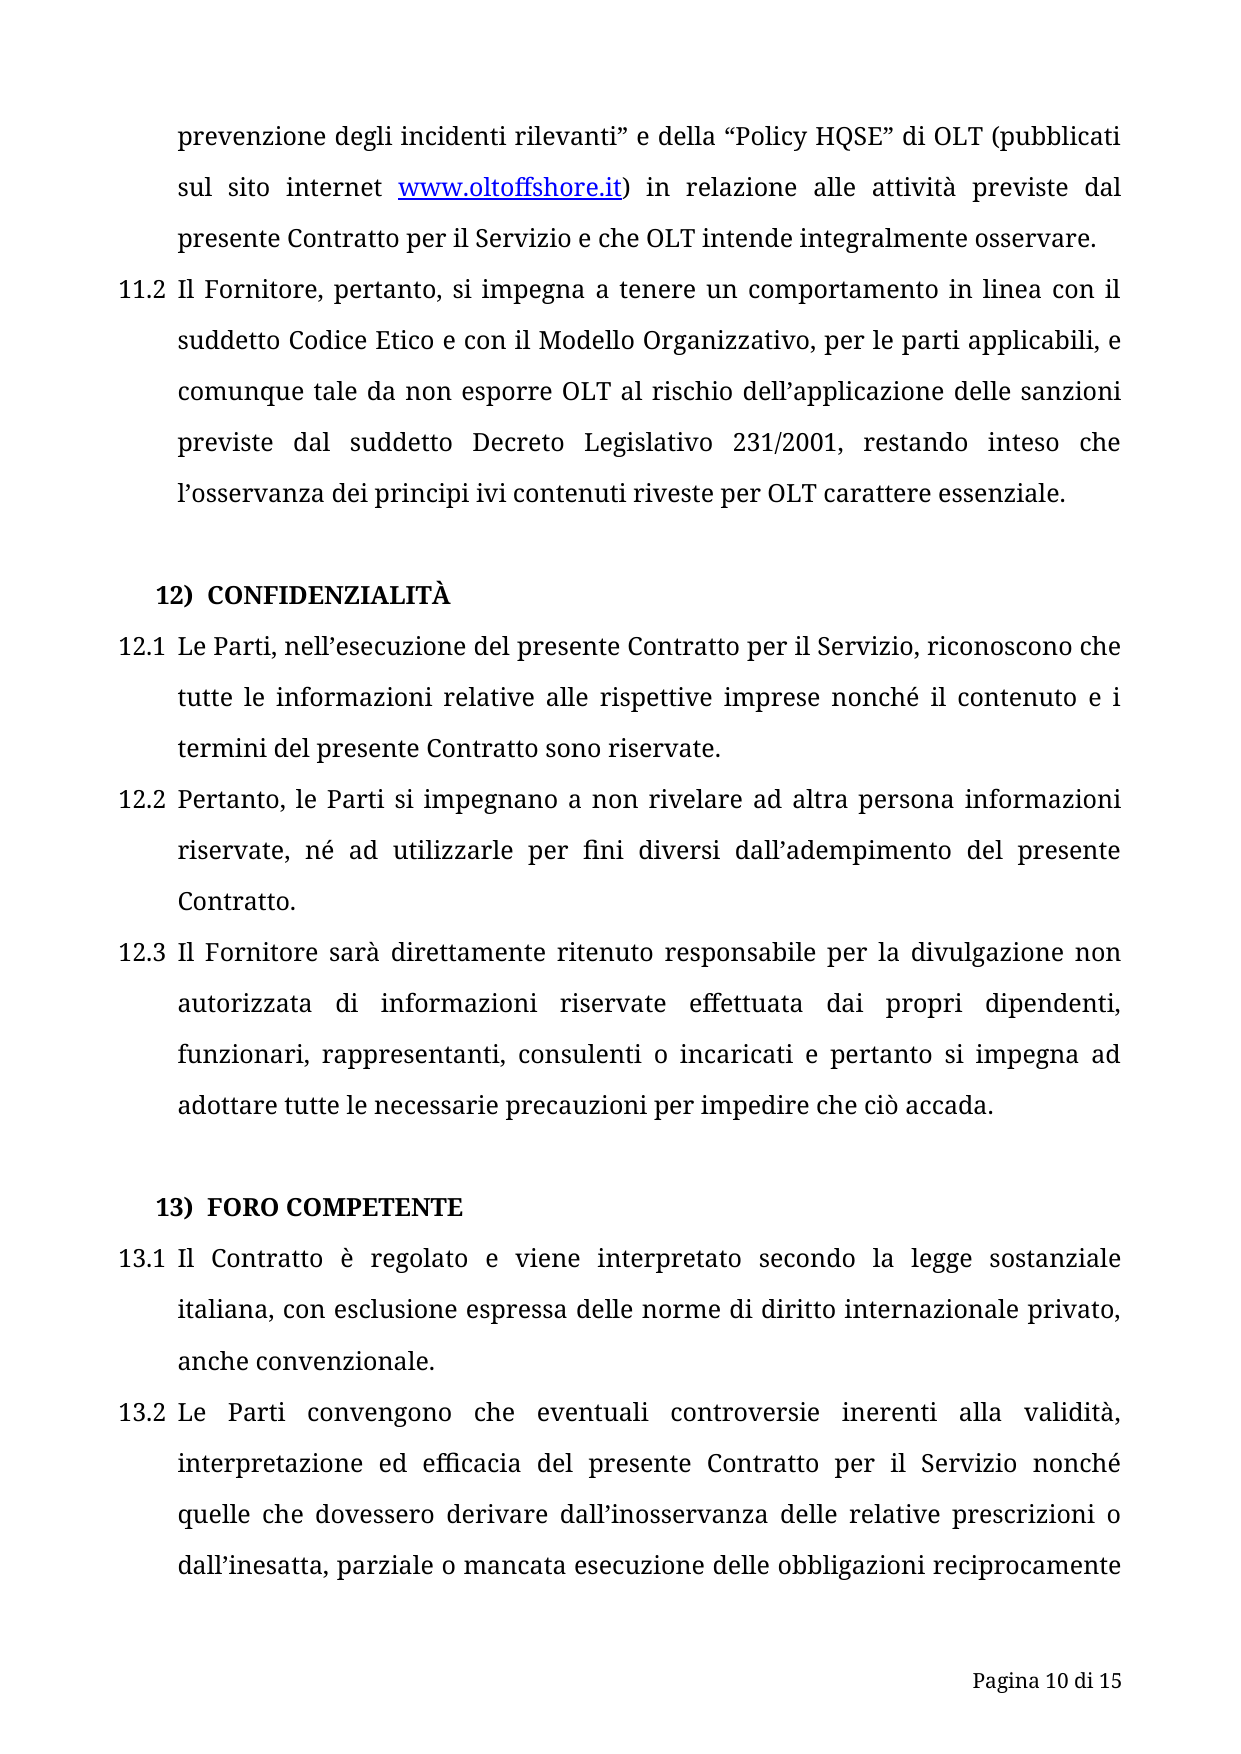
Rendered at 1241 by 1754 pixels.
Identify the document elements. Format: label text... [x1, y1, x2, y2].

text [118, 1394, 1122, 1581]
text 12.1 Le Parti, nell’esecuzione del presente Contratto per il Servizio, riconoscono che tutte le informazioni relative alle rispettive imprese nonché il contenuto e i termini del presente Contratto sono riservate. [118, 628, 1122, 765]
list FORO COMPETENTE [156, 1190, 1122, 1224]
text 12.2 Pertanto, le Parti si impegnano a non rivelare ad altra persona informazioni riservate, né ad utilizzarle per fini diversi dall’adempimento del presente Contratto. [118, 782, 1122, 918]
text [118, 118, 1122, 254]
text 12.3 Il Fornitore sarà direttamente ritenuto responsabile per la divulgazione non autorizzata di informazioni riservate effettuata dai propri dipendenti, funzionari, rappresentanti, consulenti o incaricati e pertanto si impegna ad adottare tutte le necessarie precauzioni per impedire che ciò accada. [118, 935, 1122, 1122]
list CONFIDENZIALITÀ [156, 577, 1122, 612]
text 11.2 Il Fornitore, pertanto, si impegna a tenere un comportamento in linea con il suddetto Codice Etico e con il Modello Organizzativo, per le parti applicabili, e comunque tale da non esporre OLT al rischio dell’applicazione delle sanzioni previste dal suddetto Decreto Legislativo 231/2001, restando inteso che l’osservanza dei principi ivi contenuti riveste per OLT carattere essenziale. [118, 271, 1122, 509]
text 13.1 Il Contratto è regolato e viene interpretato secondo la legge sostanziale italiana, con esclusione espressa delle norme di diritto internazionale privato, anche convenzionale. [118, 1241, 1122, 1377]
